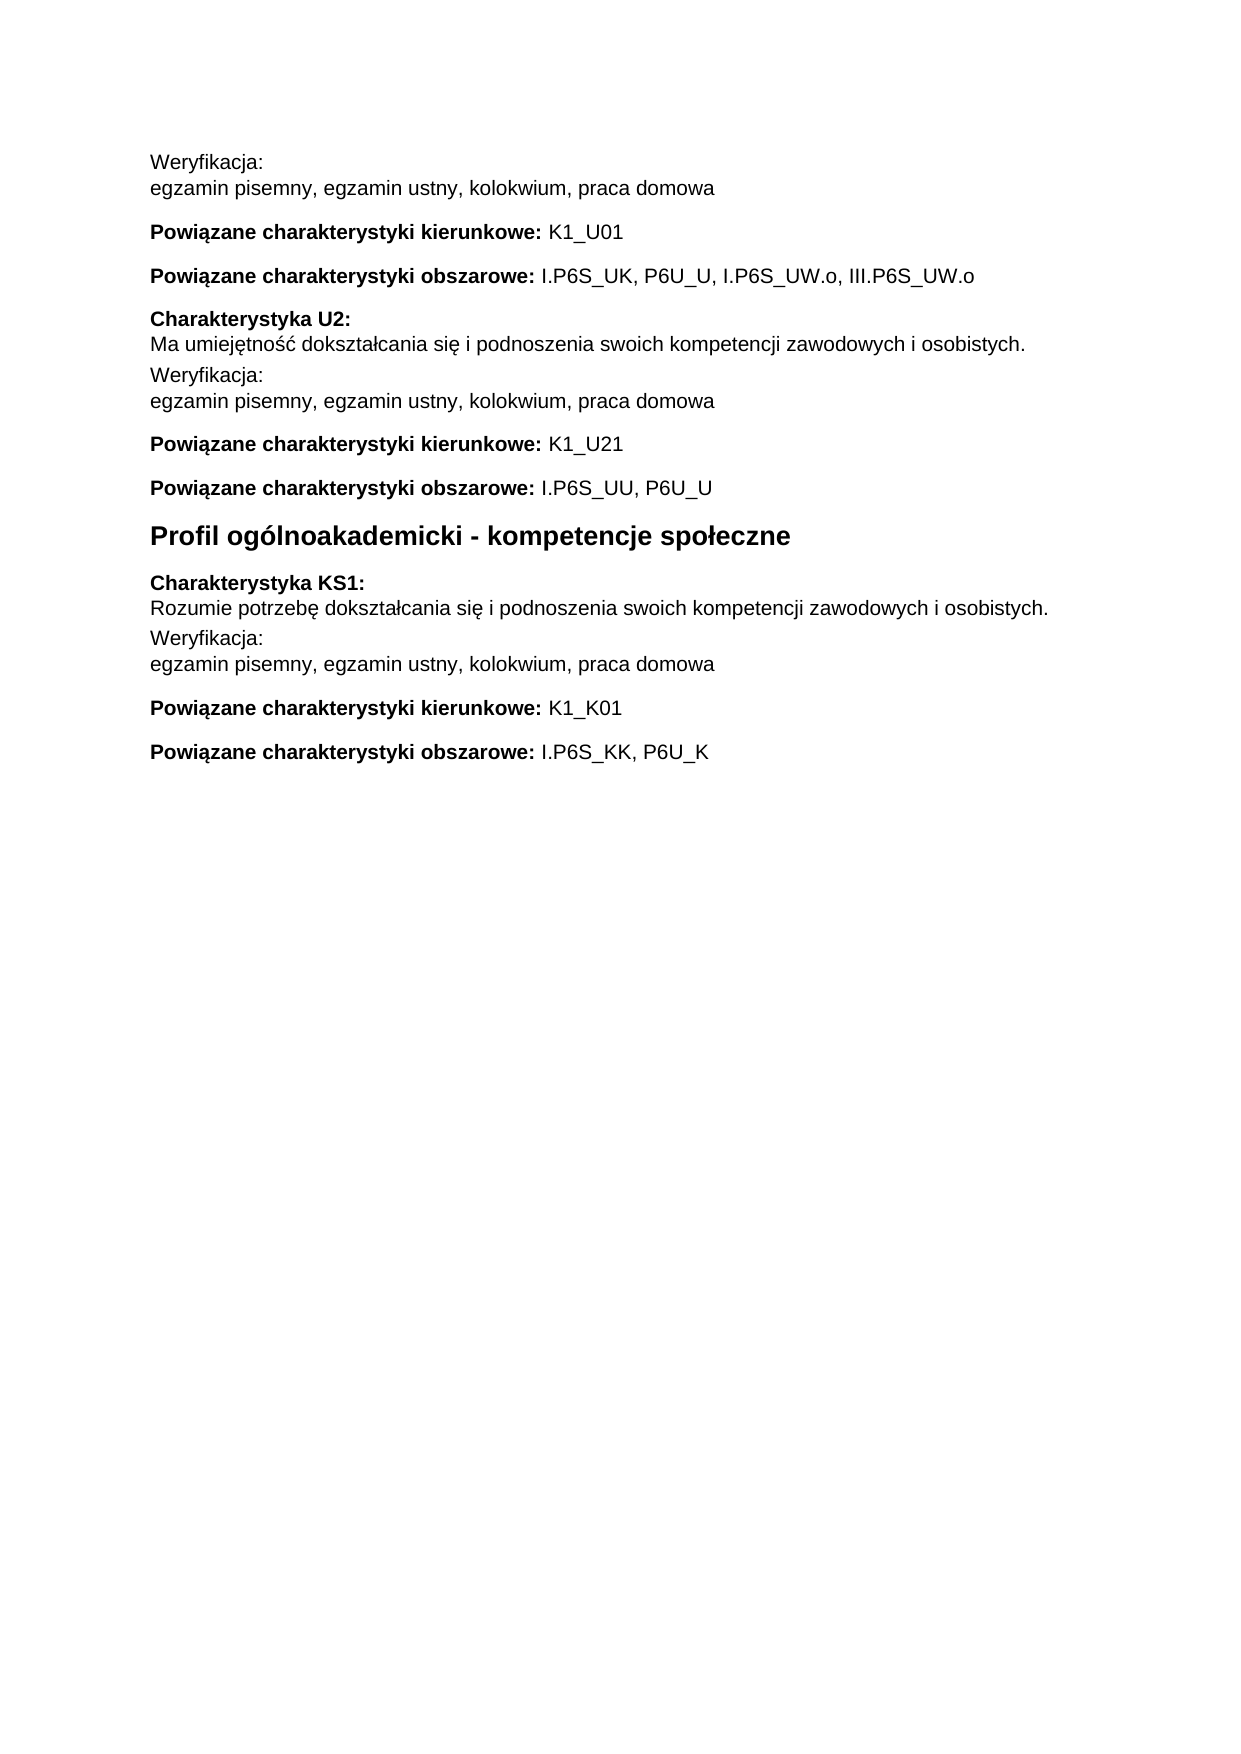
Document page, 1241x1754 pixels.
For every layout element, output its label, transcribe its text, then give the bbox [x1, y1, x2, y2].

text Powiązane charakterystyki kierunkowe: K1_U21 [150, 432, 1090, 456]
text Rozumie potrzebę dokształcania się i podnoszenia swoich kompetencji zawodowych i osobistych. [150, 596, 1090, 620]
text Powiązane charakterystyki obszarowe: I.P6S_UU, P6U_U [150, 476, 1090, 500]
text Ma umiejętność dokształcania się i podnoszenia swoich kompetencji zawodowych i osobistych. [150, 332, 1090, 356]
text egzamin pisemny, egzamin ustny, kolokwium, praca domowa [150, 176, 1090, 200]
text Charakterystyka U2: [150, 307, 1090, 331]
text Weryfikacja: [150, 150, 1090, 174]
text egzamin pisemny, egzamin ustny, kolokwium, praca domowa [150, 388, 1090, 412]
text egzamin pisemny, egzamin ustny, kolokwium, praca domowa [150, 652, 1090, 676]
text Powiązane charakterystyki obszarowe: I.P6S_KK, P6U_K [150, 739, 1090, 763]
text Powiązane charakterystyki obszarowe: I.P6S_UK, P6U_U, I.P6S_UW.o, III.P6S_UW.o [150, 263, 1090, 287]
text Powiązane charakterystyki kierunkowe: K1_U01 [150, 220, 1090, 244]
subtitle Profil ogólnoakademicki - kompetencje społeczne [150, 520, 1090, 551]
text Weryfikacja: [150, 626, 1090, 650]
text Charakterystyka KS1: [150, 571, 1090, 595]
text Powiązane charakterystyki kierunkowe: K1_K01 [150, 696, 1090, 720]
text Weryfikacja: [150, 362, 1090, 386]
